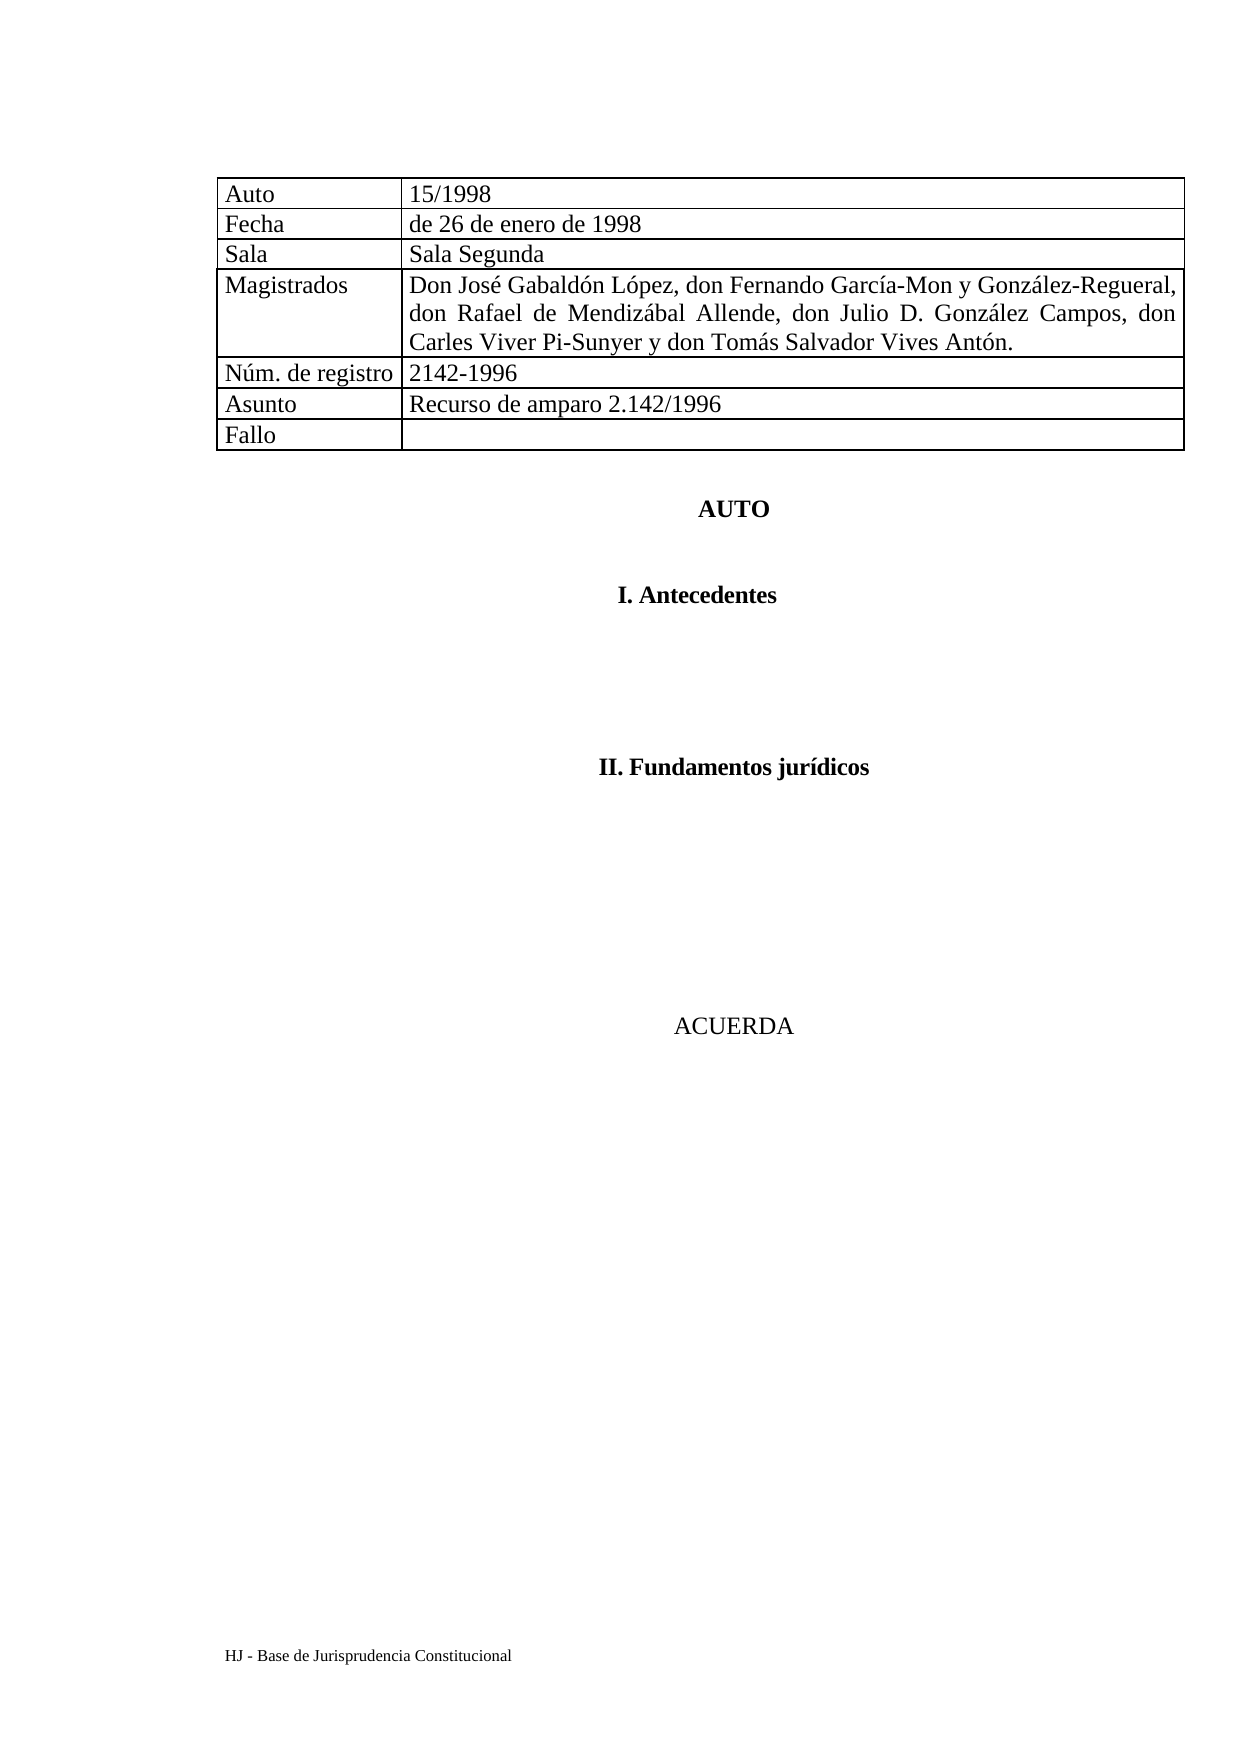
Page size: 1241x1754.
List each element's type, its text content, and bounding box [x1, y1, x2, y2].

table_header Auto [218, 179, 401, 207]
table_cell de 26 de enero de 1998 [402, 209, 1184, 238]
table_cell 2142-1996 [403, 358, 1183, 387]
subtitle II. Fundamentos jurídicos [224, 752, 1169, 781]
table_cell Sala [218, 240, 401, 268]
table_header 15/1998 [402, 179, 1184, 207]
table_cell Don José Gabaldón López, don Fernando García-Mon y González-Regueral, don Rafael de Mendizábal Allende, don Julio D. González Campos, don Carles Viver Pi-Sunyer y don Tomás Salvador Vives Antón. [403, 270, 1183, 356]
table_cell Magistrados [218, 270, 401, 356]
table_cell Sala Segunda [402, 240, 1184, 268]
table_cell Recurso de amparo 2.142/1996 [403, 389, 1183, 418]
text I. Antecedentes [224, 580, 1169, 609]
table_cell Fecha [218, 209, 401, 238]
table_cell Asunto [218, 389, 401, 418]
text ACUERDA [224, 1011, 1169, 1040]
table_cell [403, 420, 1183, 448]
table_cell Fallo [218, 420, 401, 448]
text AUTO [224, 494, 1169, 522]
table_cell Núm. de registro [218, 358, 401, 387]
